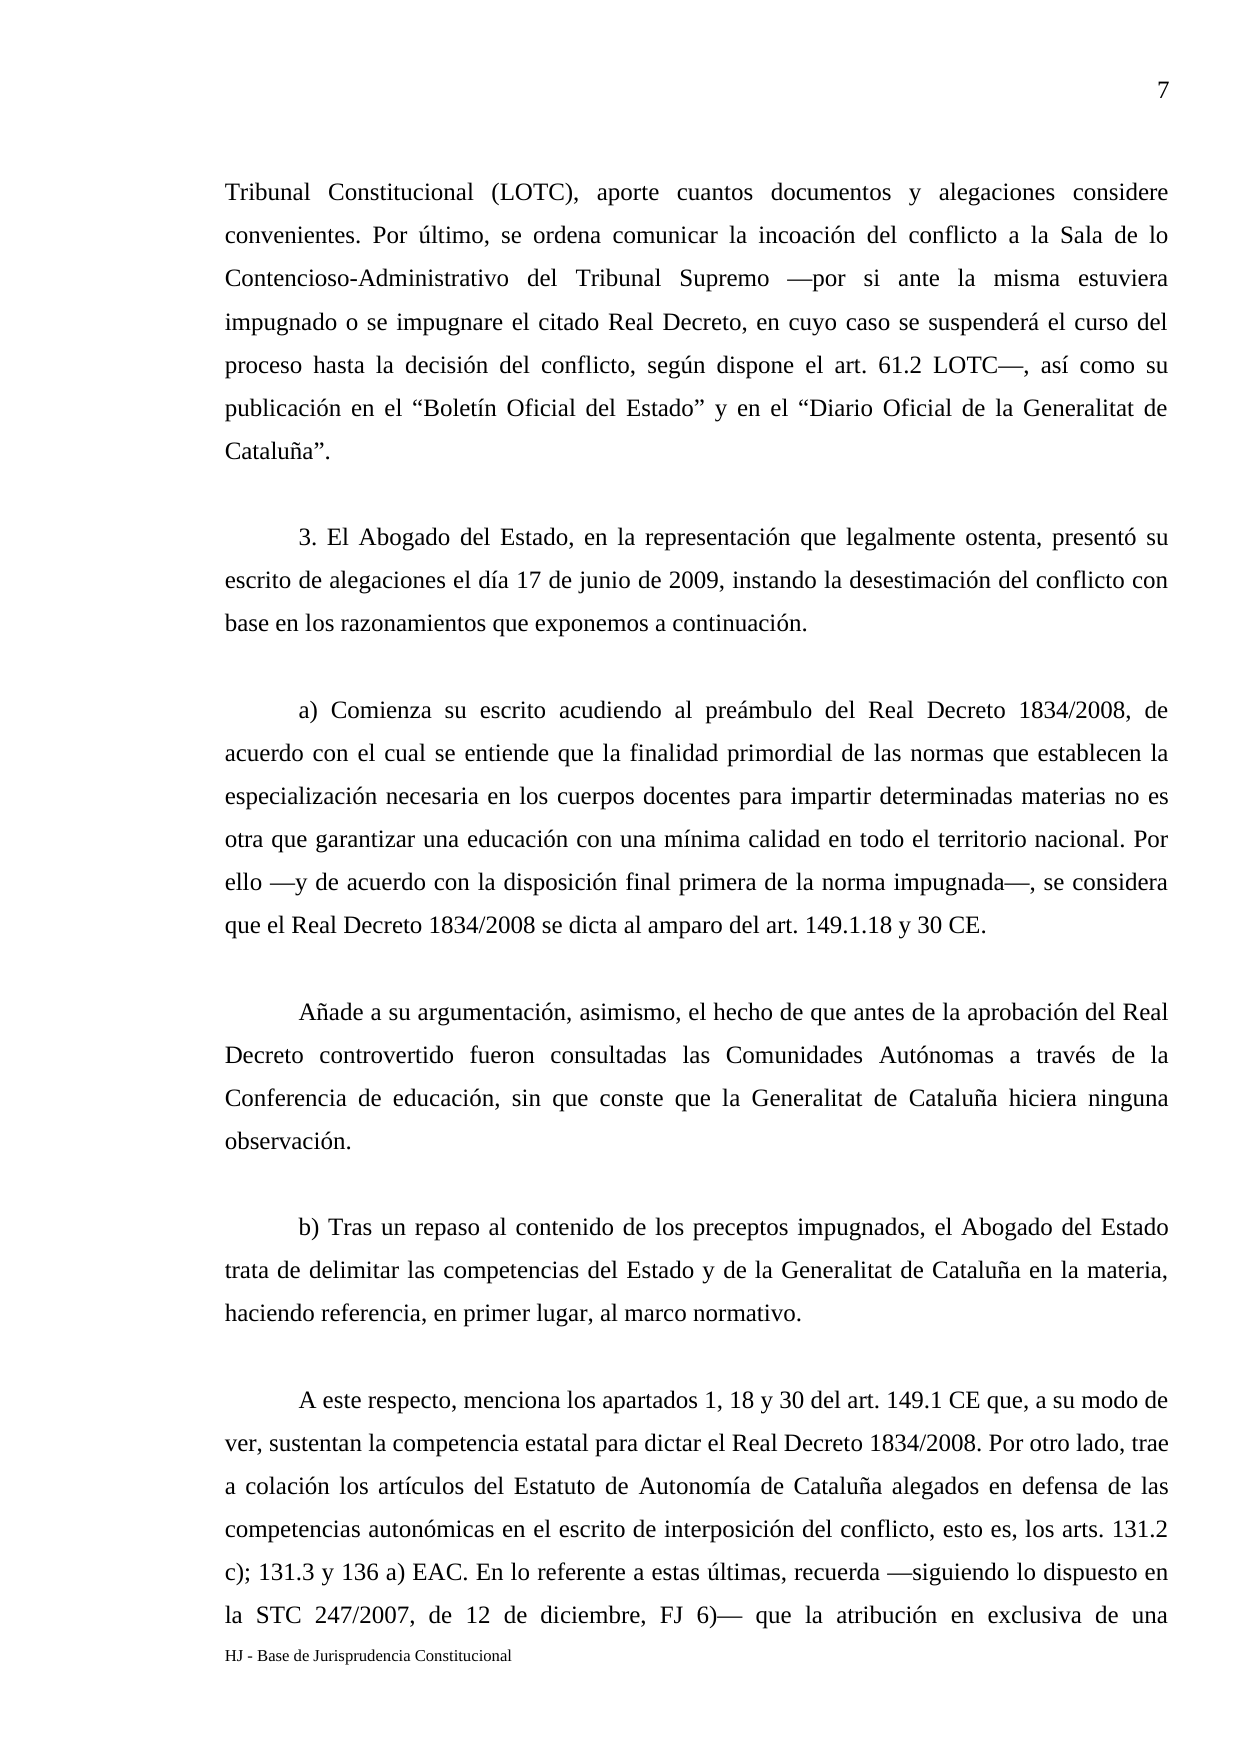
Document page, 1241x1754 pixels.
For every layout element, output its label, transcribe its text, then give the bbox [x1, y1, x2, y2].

text b) Tras un repaso al contenido de los preceptos impugnados, el Abogado del Estado trata de delimitar las competencias del Estado y de la Generalitat de Cataluña en la materia, haciendo referencia, en primer lugar, al marco normativo. [224, 1212, 1169, 1327]
text a) Comienza su escrito acudiendo al preámbulo del Real Decreto 1834/2008, de acuerdo con el cual se entiende que la finalidad primordial de las normas que establecen la especialización necesaria en los cuerpos docentes para impartir determinadas materias no es otra que garantizar una educación con una mínima calidad en todo el territorio nacional. Por ello —y de acuerdo con la disposición final primera de la norma impugnada—, se considera que el Real Decreto 1834/2008 se dicta al amparo del art. 149.1.18 y 30 CE. [224, 695, 1169, 939]
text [224, 177, 1169, 465]
text 3. El Abogado del Estado, en la representación que legalmente ostenta, presentó su escrito de alegaciones el día 17 de junio de 2009, instando la desestimación del conflicto con base en los razonamientos que exponemos a continuación. [224, 522, 1169, 637]
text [224, 1385, 1169, 1629]
text Añade a su argumentación, asimismo, el hecho de que antes de la aprobación del Real Decreto controvertido fueron consultadas las Comunidades Autónomas a través de la Conferencia de educación, sin que conste que la Generalitat de Cataluña hiciera ninguna observación. [224, 997, 1169, 1155]
